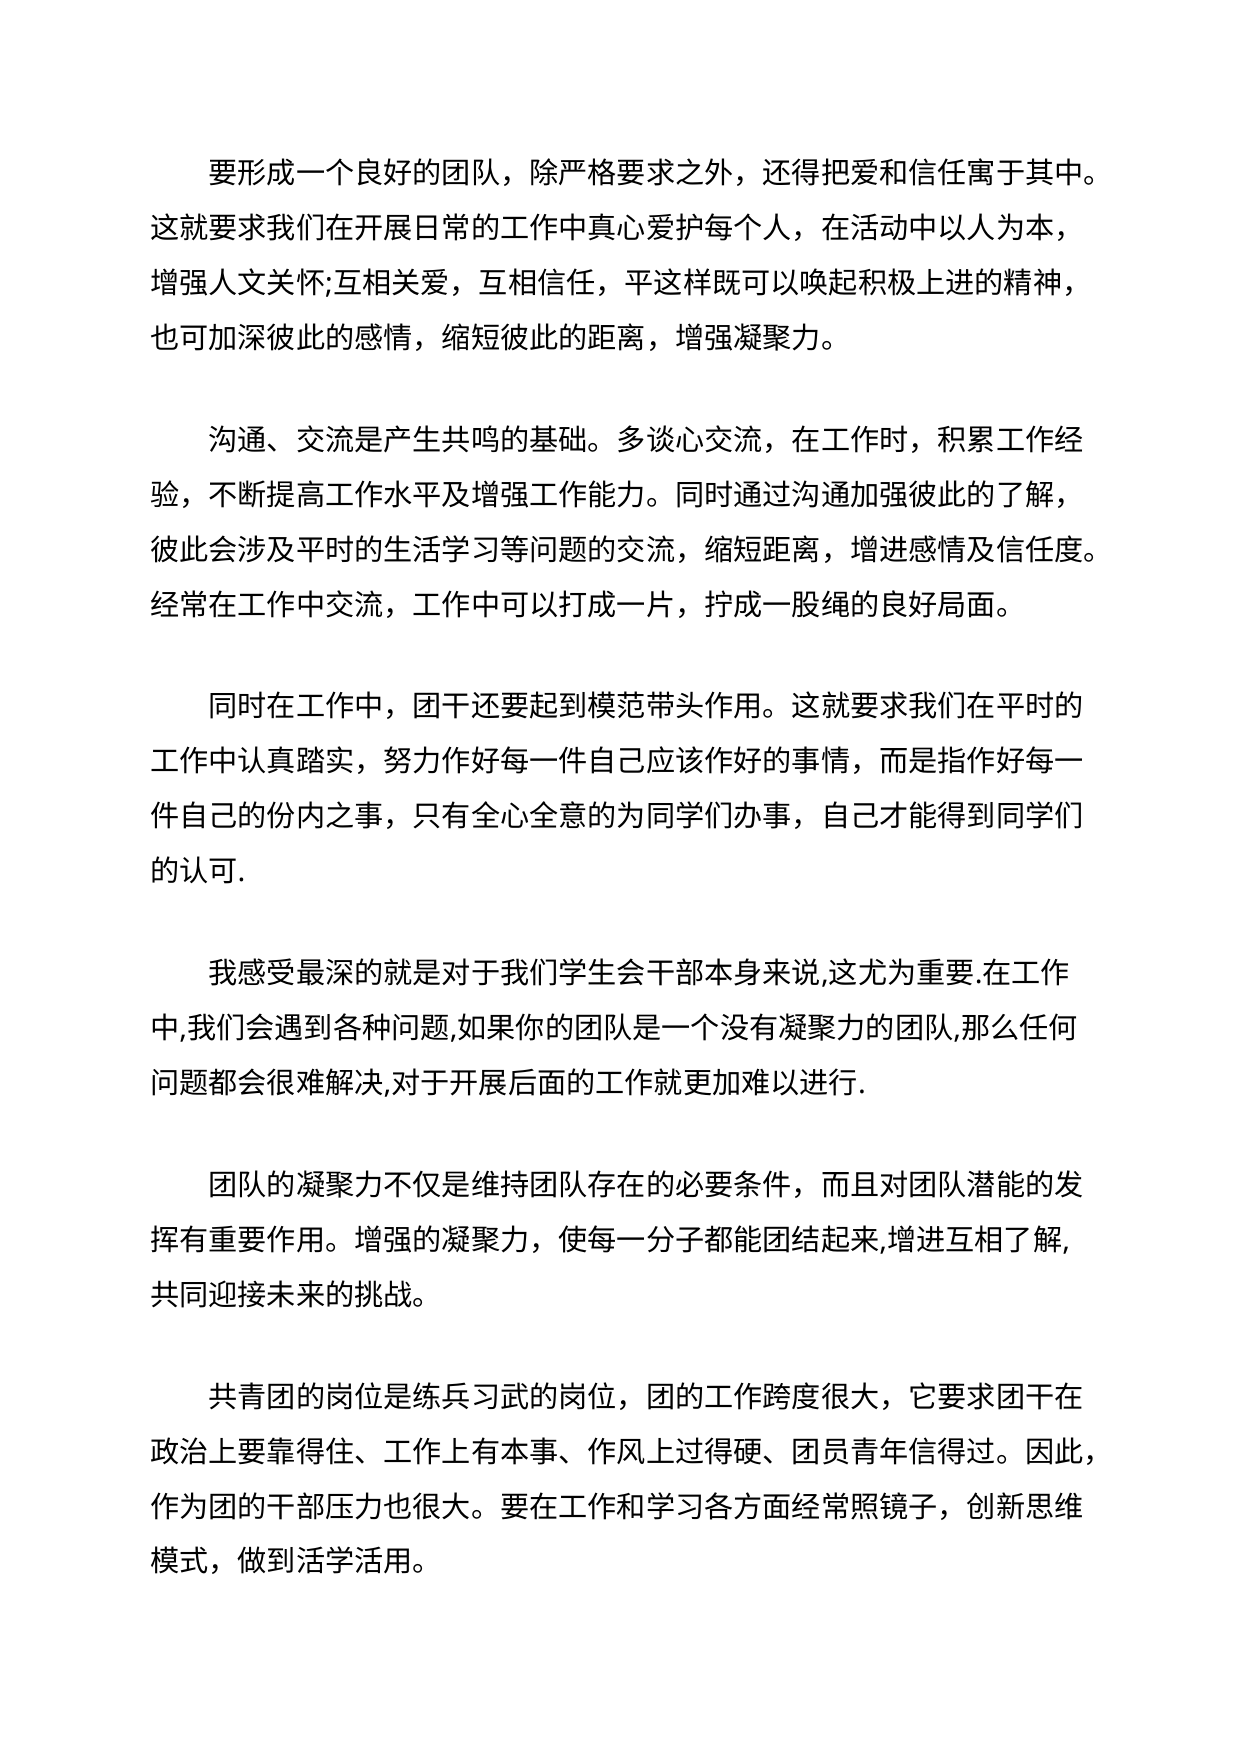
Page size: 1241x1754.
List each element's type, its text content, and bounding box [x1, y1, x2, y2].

text 共青团的岗位是练兵习武的岗位，团的工作跨度很大，它要求团干在政治上要靠得住、工作上有本事、作风上过得硬、团员青年信得过。因此，作为团的干部压力也很大。要在工作和学习各方面经常照镜子，创新思维模式，做到活学活用。 [150, 1373, 1090, 1580]
text 我感受最深的就是对于我们学生会干部本身来说,这尤为重要.在工作中,我们会遇到各种问题,如果你的团队是一个没有凝聚力的团队,那么任何问题都会很难解决,对于开展后面的工作就更加难以进行. [150, 950, 1090, 1102]
text 沟通、交流是产生共鸣的基础。多谈心交流，在工作时，积累工作经验，不断提高工作水平及增强工作能力。同时通过沟通加强彼此的了解，彼此会涉及平时的生活学习等问题的交流，缩短距离，增进感情及信任度。经常在工作中交流，工作中可以打成一片，拧成一股绳的良好局面。 [150, 417, 1090, 623]
text 团队的凝聚力不仅是维持团队存在的必要条件，而且对团队潜能的发挥有重要作用。增强的凝聚力，使每一分子都能团结起来,增进互相了解,共同迎接未来的挑战。 [150, 1162, 1090, 1314]
text 要形成一个良好的团队，除严格要求之外，还得把爱和信任寓于其中。这就要求我们在开展日常的工作中真心爱护每个人，在活动中以人为本，增强人文关怀;互相关爱，互相信任，平这样既可以唤起积极上进的精神，也可加深彼此的感情，缩短彼此的距离，增强凝聚力。 [150, 150, 1090, 357]
text 同时在工作中，团干还要起到模范带头作用。这就要求我们在平时的工作中认真踏实，努力作好每一件自己应该作好的事情，而是指作好每一件自己的份内之事，只有全心全意的为同学们办事，自己才能得到同学们的认可. [150, 683, 1090, 890]
